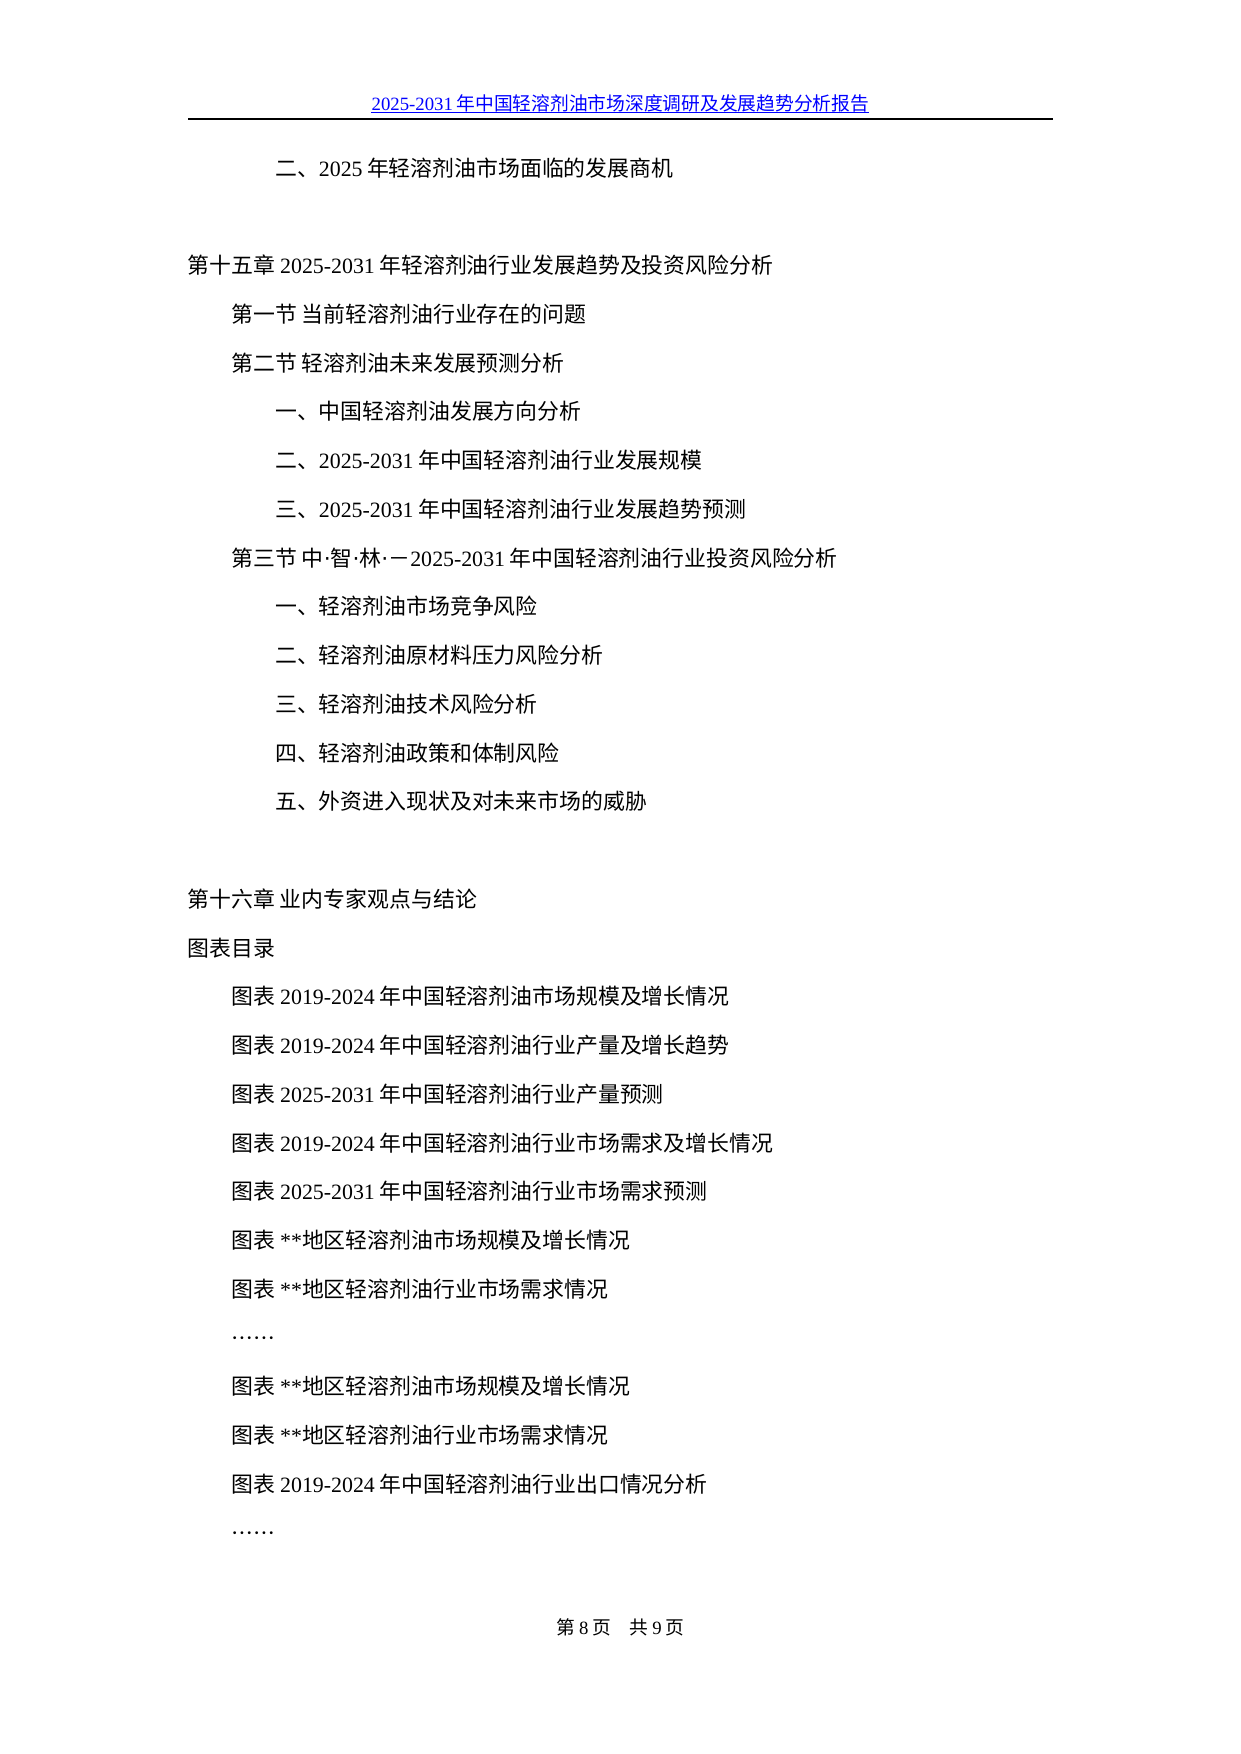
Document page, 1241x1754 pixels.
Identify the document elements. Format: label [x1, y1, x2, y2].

text [187, 150, 1053, 1548]
